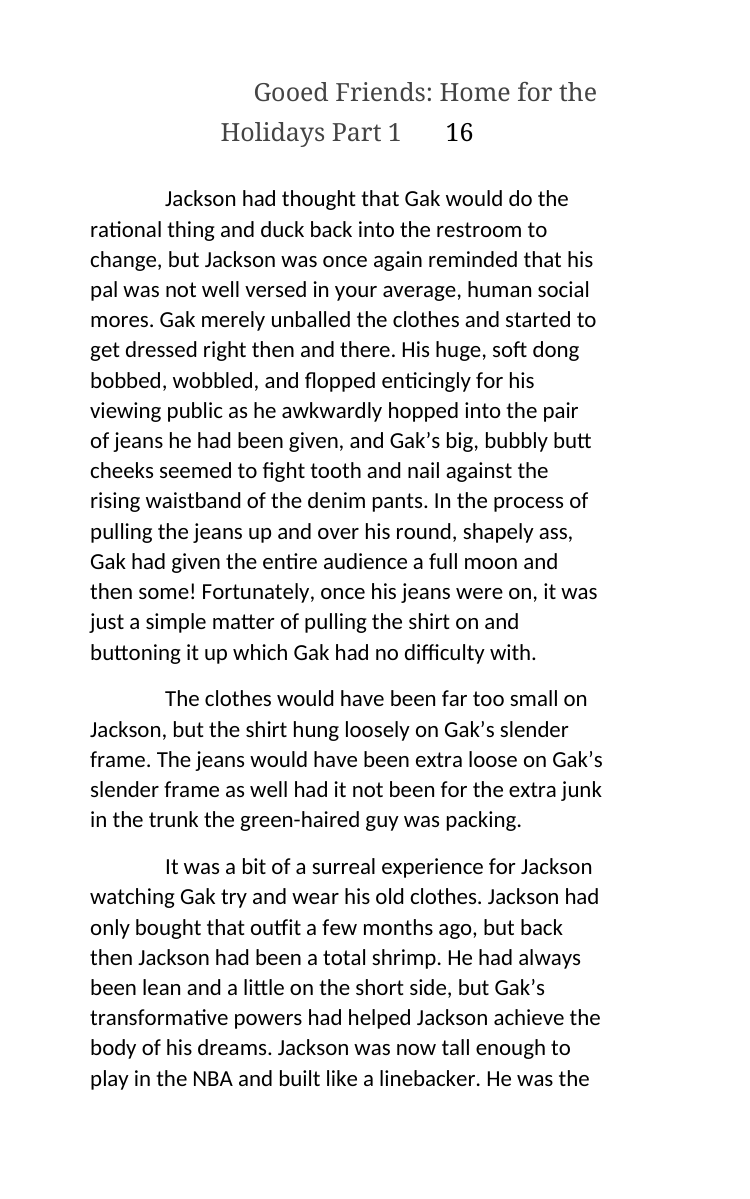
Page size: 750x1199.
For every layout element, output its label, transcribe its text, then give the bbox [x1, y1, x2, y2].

text The clothes would have been far too small on Jackson, but the shirt hung loosely on Gak’s slender frame. The jeans would have been extra loose on Gak’s slender frame as well had it not been for the extra junk in the trunk the green-haired guy was packing. [90, 684, 604, 833]
text Jackson had thought that Gak would do the rational thing and duck back into the restroom to change, but Jackson was once again reminded that his pal was not well versed in your average, human social mores. Gak merely unballed the clothes and started to get dressed right then and there. His huge, soft dong bobbed, wobbled, and flopped enticingly for his viewing public as he awkwardly hopped into the pair of jeans he had been given, and Gak’s big, bubbly butt cheeks seemed to fight tooth and nail against the rising waistband of the denim pants. In the process of pulling the jeans up and over his round, shapely ass, Gak had given the entire audience a full moon and then some! Fortunately, once his jeans were on, it was just a simple matter of pulling the shirt on and buttoning it up which Gak had no difficulty with. [90, 184, 604, 666]
